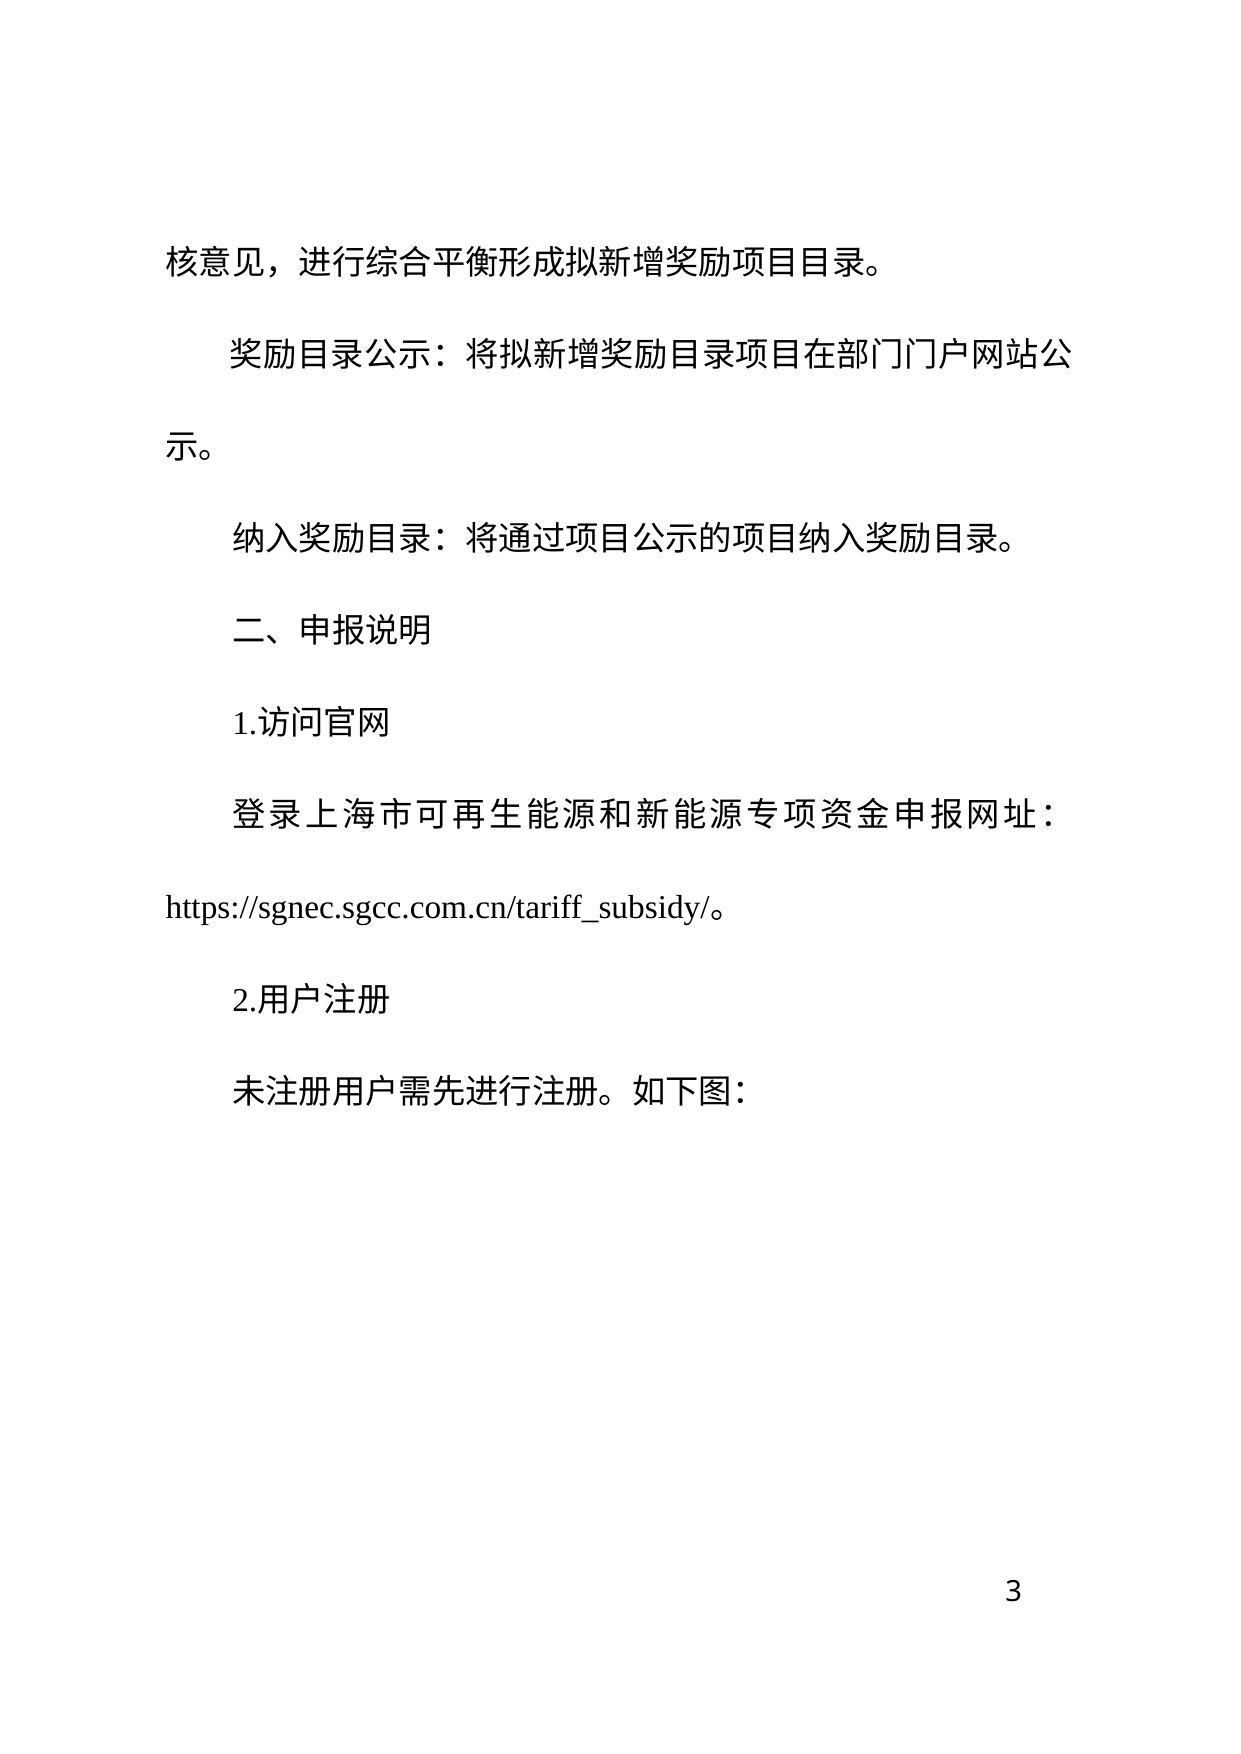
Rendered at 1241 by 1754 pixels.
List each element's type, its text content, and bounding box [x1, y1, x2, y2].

text 2.用户注册 [165, 950, 1075, 1042]
text 纳入奖励目录：将通过项目公示的项目纳入奖励目录。 [165, 490, 1075, 582]
text 未注册用户需先进行注册。如下图： [165, 1042, 1075, 1134]
text 登录上海市可再生能源和新能源专项资金申报网址：https://sgnec.sgcc.com.cn/tariff_subsidy/。 [165, 766, 1075, 950]
text 二、申报说明 [165, 582, 1075, 674]
text 奖励目录公示：将拟新增奖励目录项目在部门门户网站公示。 [165, 306, 1075, 490]
text 1.访问官网 [165, 674, 1075, 766]
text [165, 214, 1075, 306]
